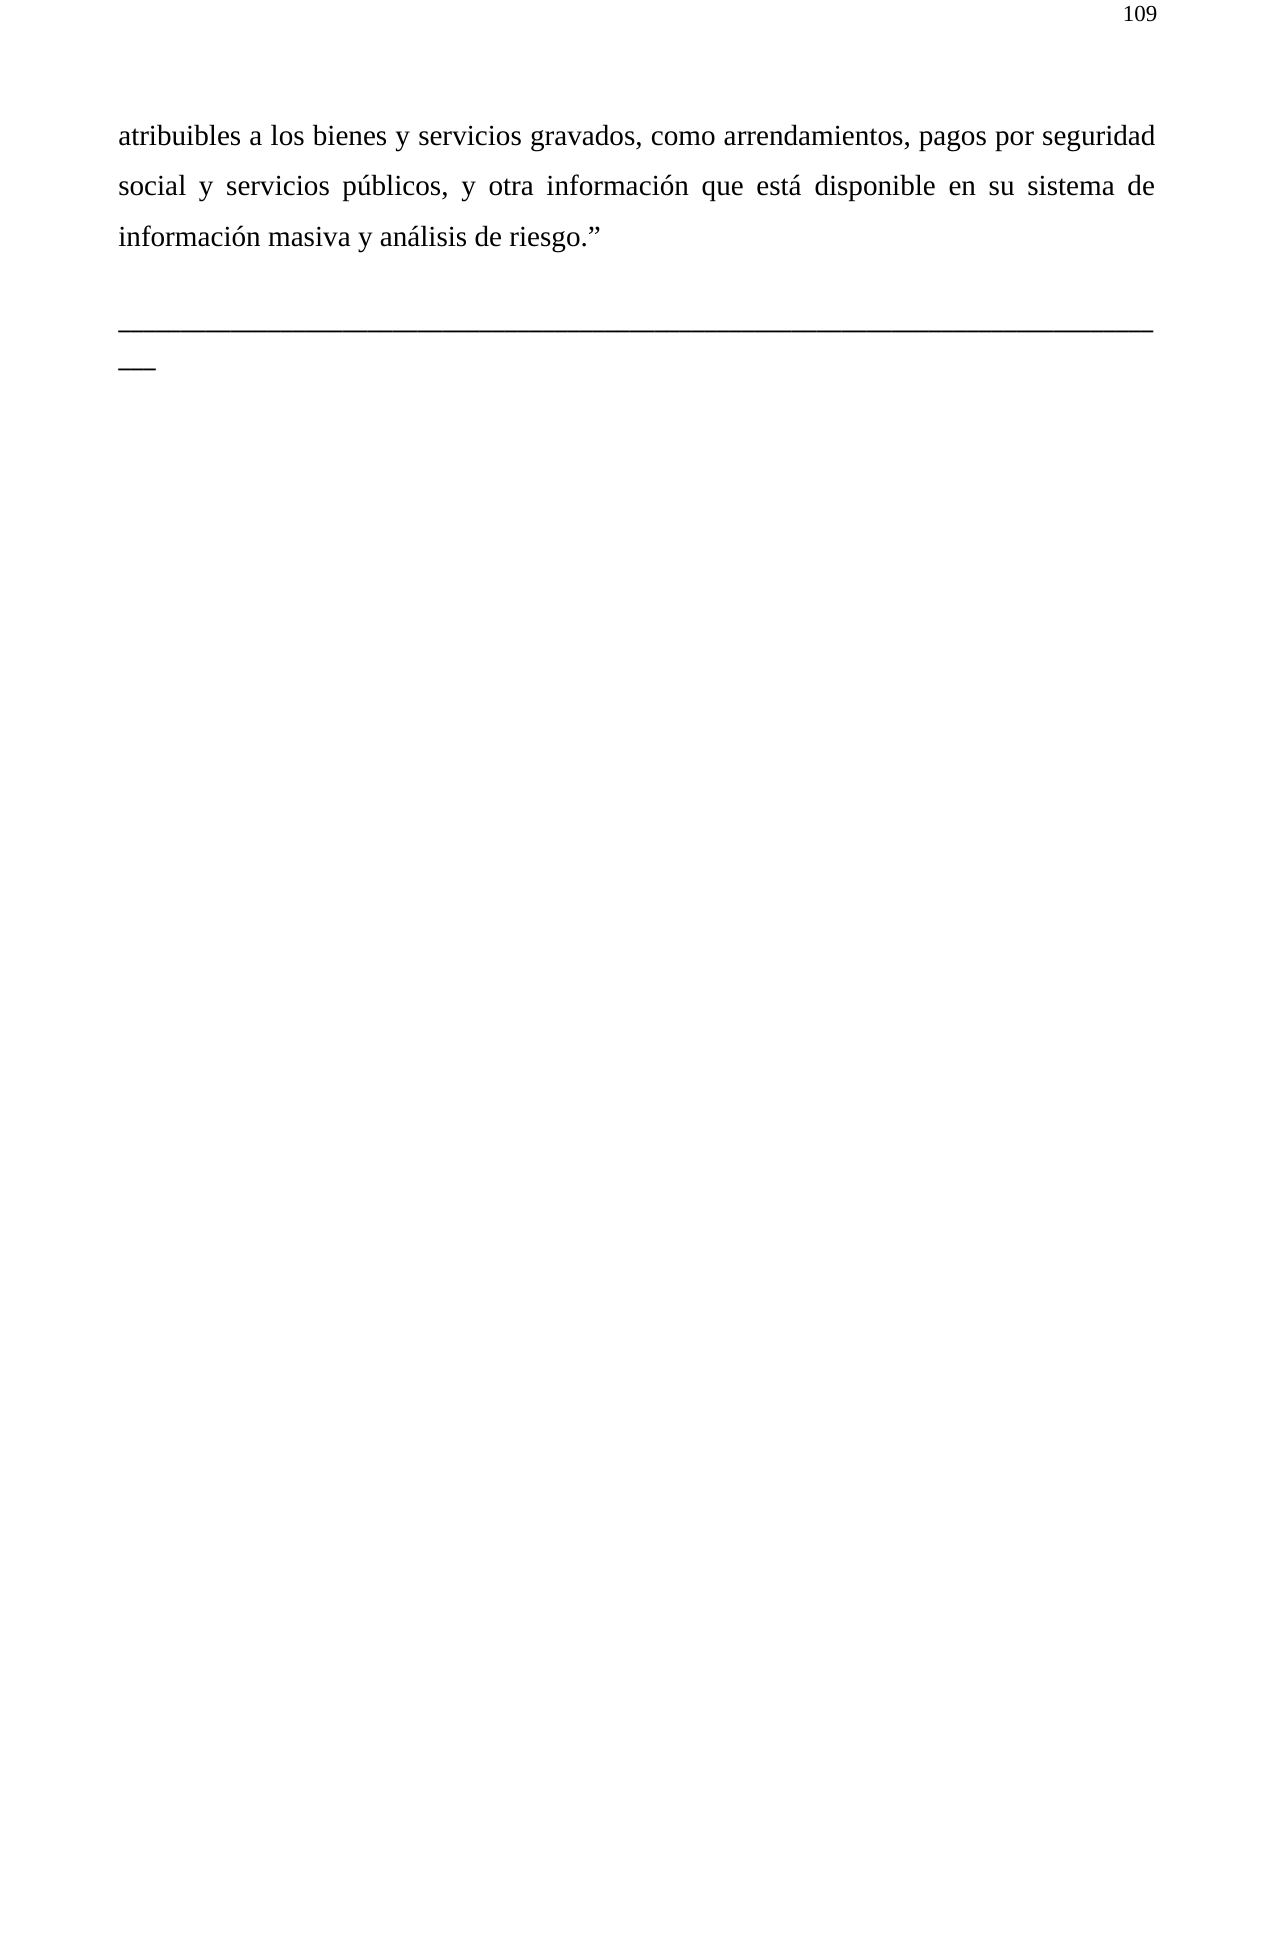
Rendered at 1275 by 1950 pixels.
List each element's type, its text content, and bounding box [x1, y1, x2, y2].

text ______________________________________________________________________________________ [118, 298, 1157, 375]
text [118, 118, 1157, 252]
